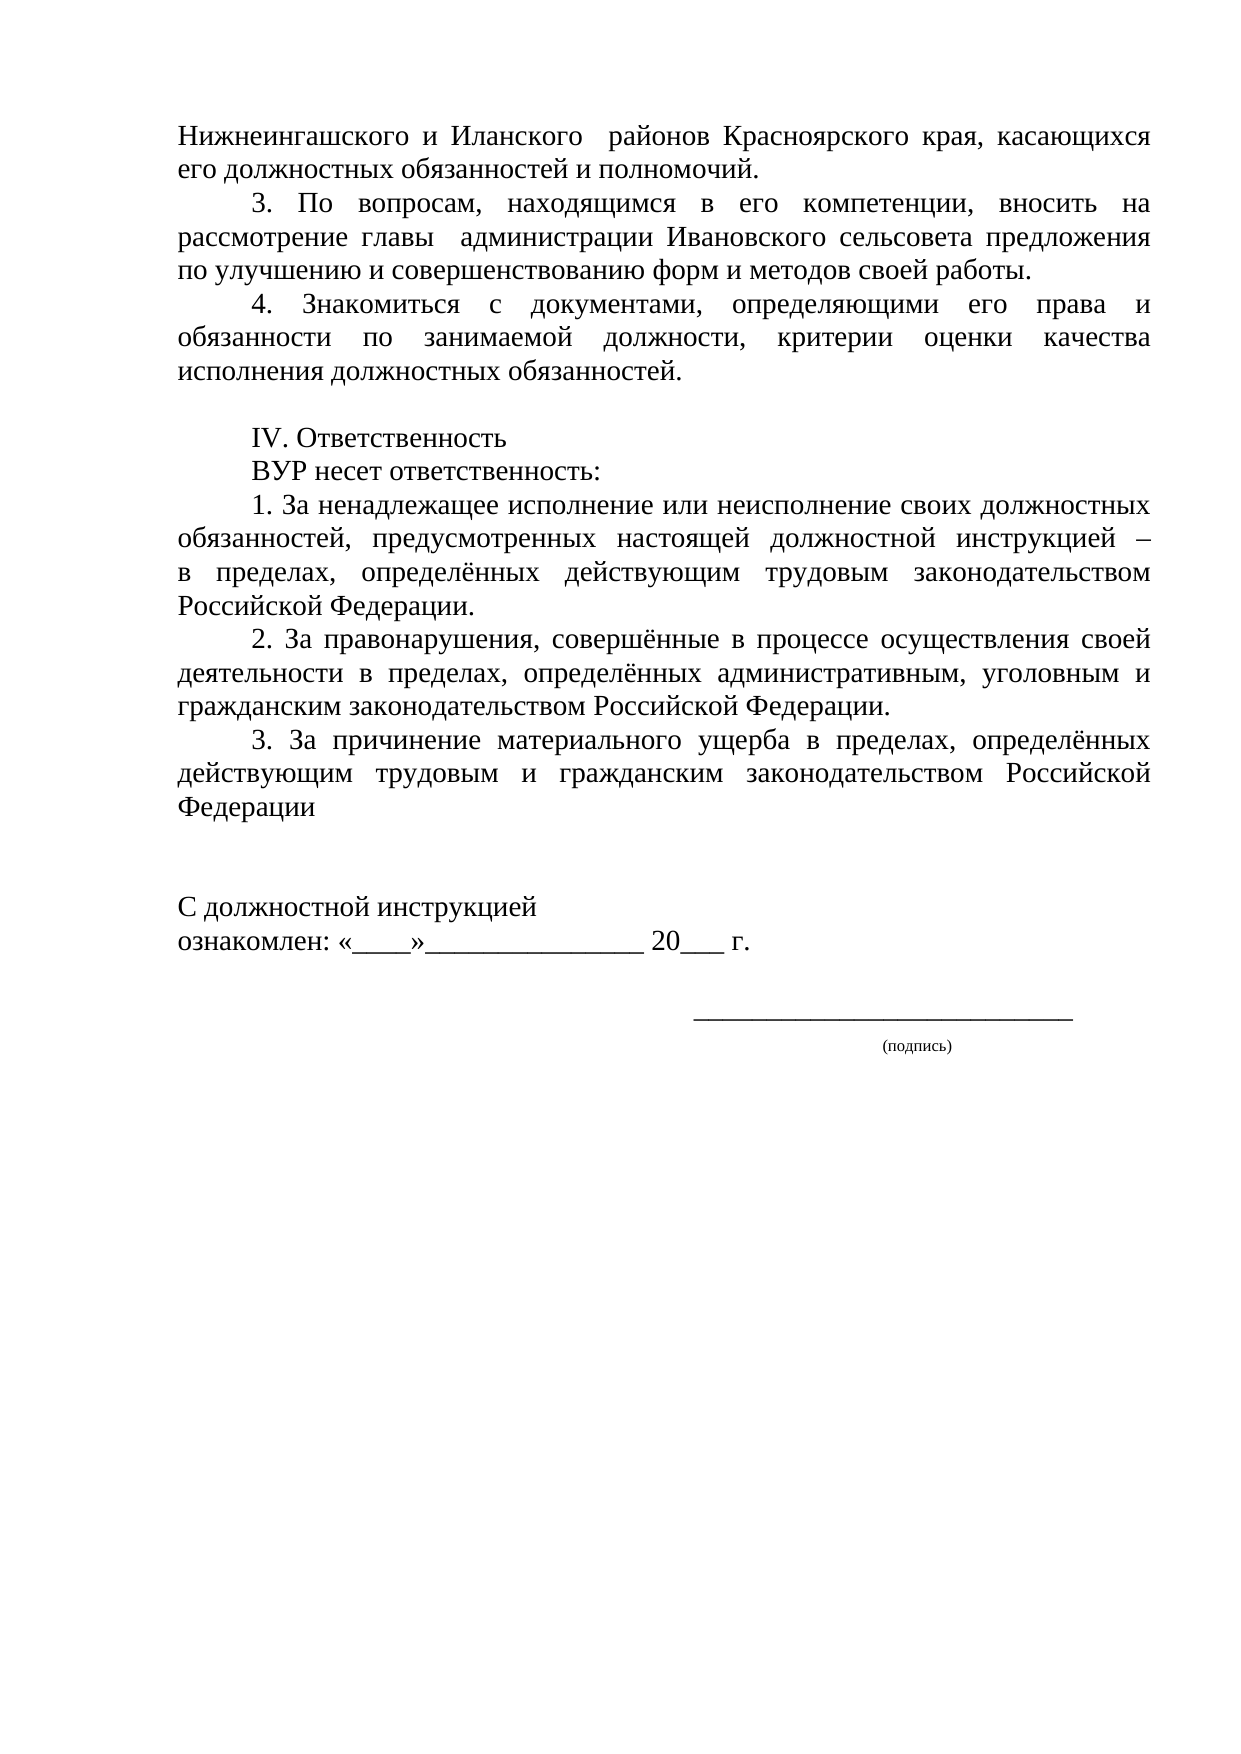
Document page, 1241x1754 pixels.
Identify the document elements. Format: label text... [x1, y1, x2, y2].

text 3. За причинение материального ущерба в пределах, определённых действующим трудовым и гражданским законодательством Российской Федерации [177, 722, 1152, 822]
text ВУР несет ответственность: [177, 453, 1152, 487]
text 1. За ненадлежащее исполнение или неисполнение своих должностных обязанностей, предусмотренных настоящей должностной инструкцией – в пределах, определённых действующим трудовым законодательством Российской Федерации. [177, 487, 1152, 621]
text ознакомлен: «____»_______________ 20___ г. [177, 923, 1152, 957]
text 3. По вопросам, находящимся в его компетенции, вносить на рассмотрение главы администрации Ивановского сельсовета предложения по улучшению и совершенствованию форм и методов своей работы. [177, 185, 1152, 286]
text С должностной инструкцией [177, 889, 1152, 923]
text IV. Ответственность [177, 420, 1152, 453]
text __________________________ (подпись) [620, 990, 1152, 1057]
text 4. Знакомиться с документами, определяющими его права и обязанности по занимаемой должности, критерии оценки качества исполнения должностных обязанностей. [177, 286, 1152, 386]
text 2. За правонарушения, совершённые в процессе осуществления своей деятельности в пределах, определённых административным, уголовным и гражданским законодательством Российской Федерации. [177, 621, 1152, 722]
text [177, 118, 1152, 185]
